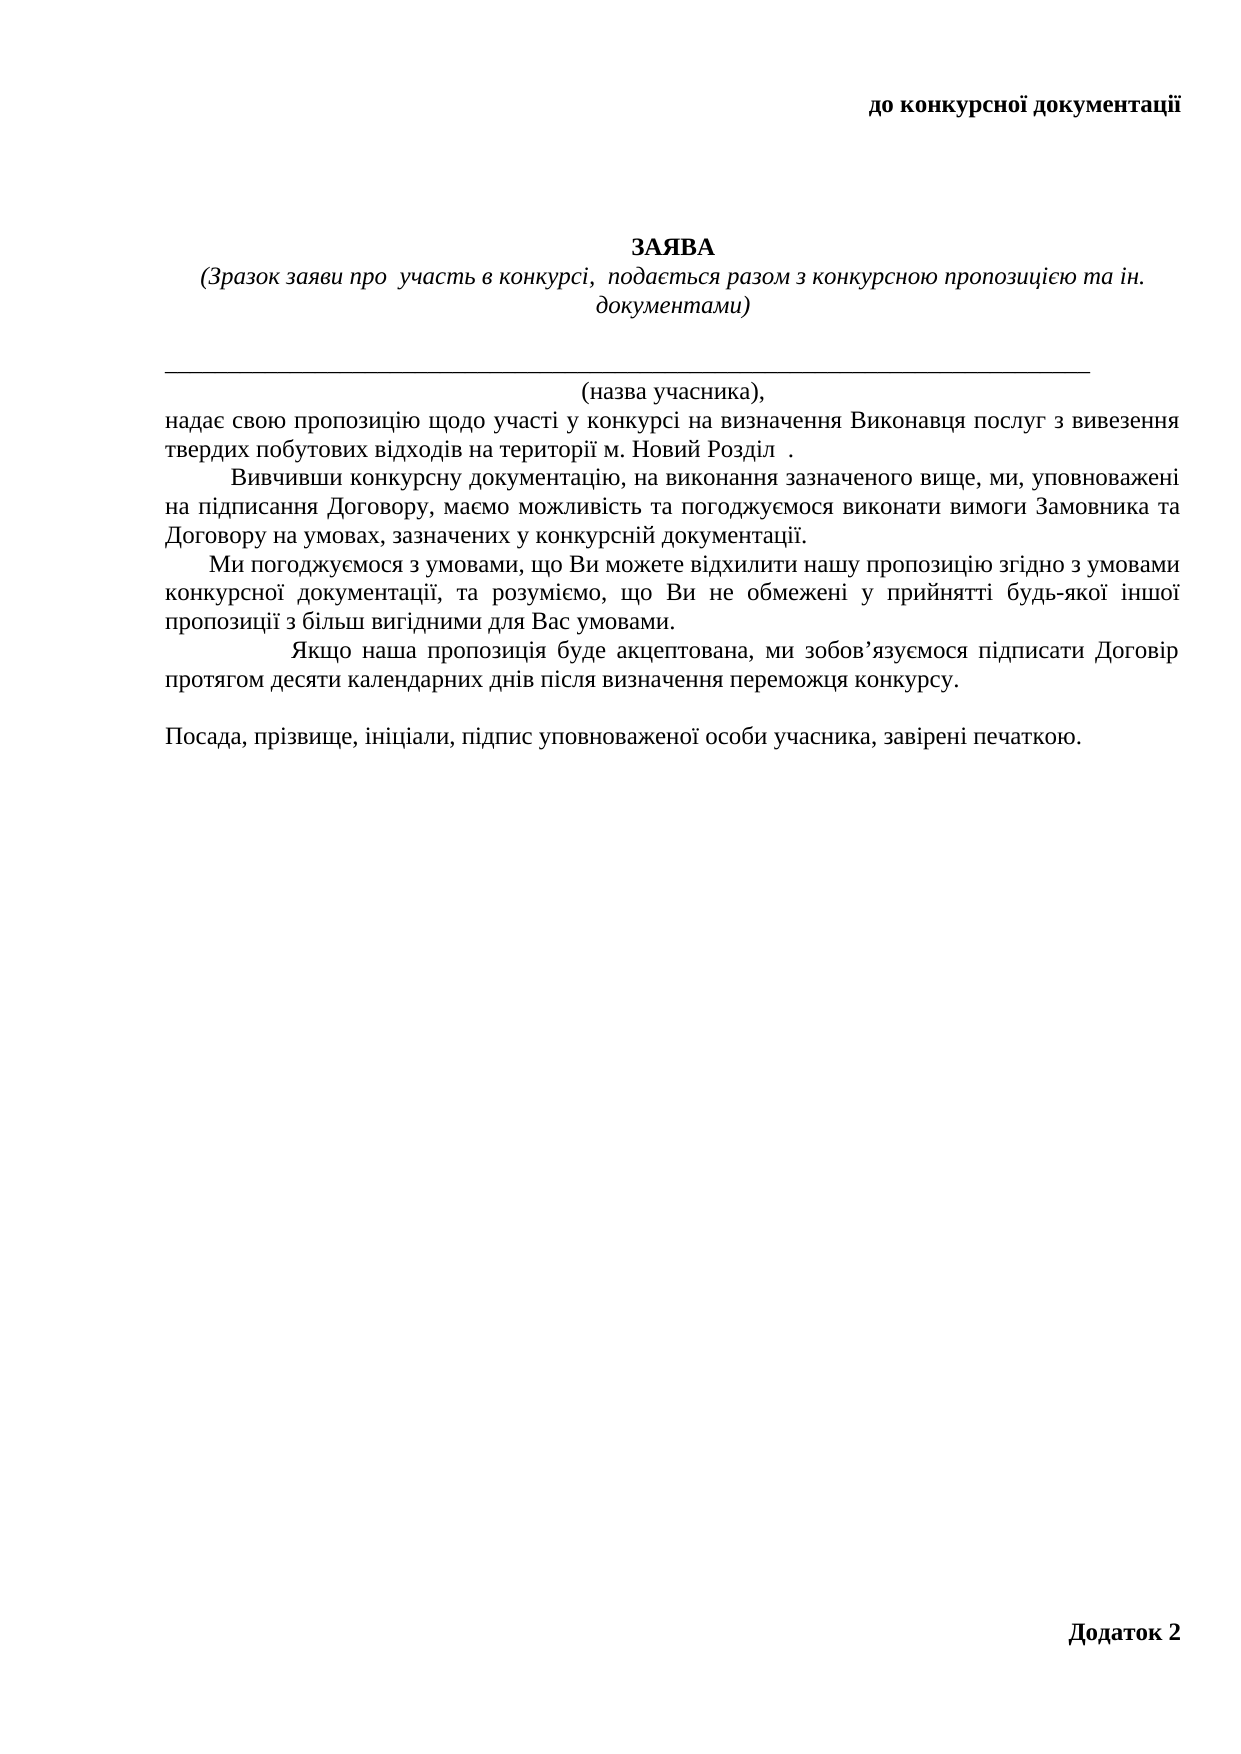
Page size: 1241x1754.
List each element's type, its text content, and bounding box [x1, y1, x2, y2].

text до конкурсної документації [165, 89, 1181, 117]
text Ми погоджуємося з умовами, що Ви можете відхилити нашу пропозицію згідно з умовами конкурсної документації, та розуміємо, що Ви не обмежені у прийнятті будь-якої іншої пропозиції з більш вигідними для Вас умовами. [165, 549, 1181, 635]
text Посада, прізвище, ініціали, підпис уповноваженої особи учасника, завірені печаткою. [165, 721, 1181, 750]
text надає свою пропозицію щодо участі у конкурсі на визначення Виконавця послуг з вивезення твердих побутових відходів на території м. Новий Розділ . [165, 405, 1181, 462]
text Якщо наша пропозиція буде акцептована, ми зобов’язуємося підписати Договір протягом десяти календарних днів після визначення переможця конкурсу. [165, 635, 1181, 692]
text Вивчивши конкурсну документацію, на виконання зазначеного вище, ми, уповноважені на підписання Договору, маємо можливість та погоджуємося виконати вимоги Замовника та Договору на умовах, зазначених у конкурсній документації. [165, 462, 1181, 549]
text Додаток 2 [165, 1617, 1181, 1646]
text ЗАЯВА [165, 232, 1181, 261]
text (Зразок заяви про участь в конкурсі, подається разом з конкурсною пропозицією та ін. документами) [165, 261, 1181, 319]
text (назва учасника), [165, 376, 1181, 405]
text __________________________________________________________________________ [165, 347, 1181, 376]
